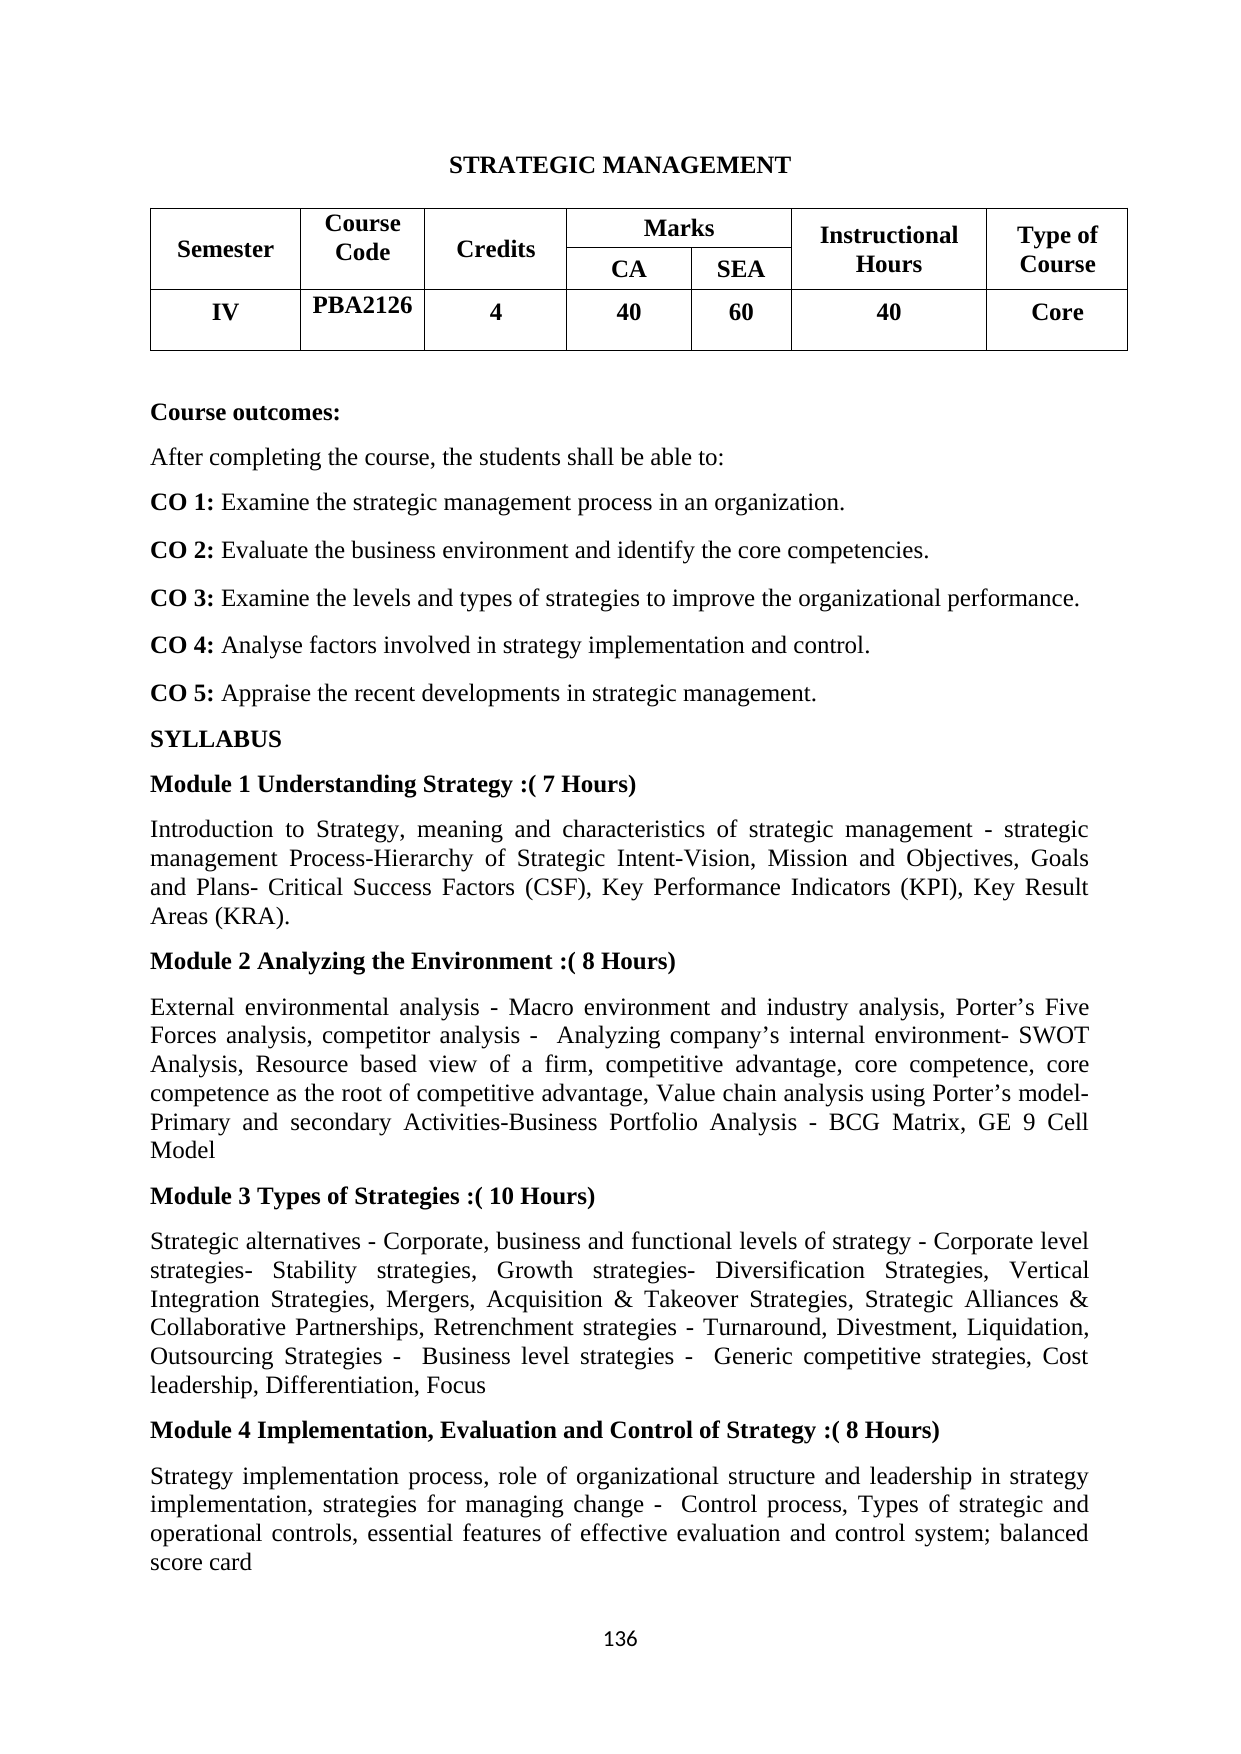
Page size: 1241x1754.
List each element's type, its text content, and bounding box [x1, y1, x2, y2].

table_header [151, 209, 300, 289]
text Module 4 Implementation, Evaluation and Control of Strategy :( 8 Hours) [150, 1415, 1090, 1444]
text Module 2 Analyzing the Environment :( 8 Hours) [150, 946, 1090, 975]
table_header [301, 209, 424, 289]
text Strategy implementation process, role of organizational structure and leadership in strategy implementation, strategies for managing change - Control process, Types of strategic and operational controls, essential features of effective evaluation and control system; balanced score card [150, 1461, 1090, 1576]
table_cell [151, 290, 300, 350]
text Strategic alternatives - Corporate, business and functional levels of strategy - Corporate level strategies- Stability strategies, Growth strategies- Diversification Strategies, Vertical Integration Strategies, Mergers, Acquisition & Takeover Strategies, Strategic Alliances & Collaborative Partnerships, Retrenchment strategies - Turnaround, Divestment, Liquidation, Outsourcing Strategies - Business level strategies - Generic competitive strategies, Cost leadership, Differentiation, Focus [150, 1226, 1090, 1399]
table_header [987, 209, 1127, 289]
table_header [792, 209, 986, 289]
text Introduction to Strategy, meaning and characteristics of strategic management - strategic management Process-Hierarchy of Strategic Intent-Vision, Mission and Objectives, Goals and Plans- Critical Success Factors (CSF), Key Performance Indicators (KPI), Key Result Areas (KRA). [150, 814, 1090, 929]
text STRATEGIC MANAGEMENT [150, 150, 1090, 179]
text CO 1: Examine the strategic management process in an organization. [150, 487, 1090, 516]
text SYLLABUS [150, 724, 1090, 752]
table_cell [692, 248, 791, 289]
text CO 2: Evaluate the business environment and identify the core competencies. [150, 535, 1090, 564]
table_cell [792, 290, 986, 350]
text CO 3: Examine the levels and types of strategies to improve the organizational performance. [150, 583, 1090, 612]
text CO 5: Appraise the recent developments in strategic management. [150, 678, 1090, 707]
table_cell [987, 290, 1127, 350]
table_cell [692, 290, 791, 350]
text Module 3 Types of Strategies :( 10 Hours) [150, 1181, 1090, 1209]
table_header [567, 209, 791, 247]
text CO 4: Analyse factors involved in strategy implementation and control. [150, 631, 1090, 659]
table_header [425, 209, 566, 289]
text Course outcomes: [150, 397, 1090, 425]
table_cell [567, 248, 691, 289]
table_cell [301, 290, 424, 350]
text External environmental analysis - Macro environment and industry analysis, Porter’s Five Forces analysis, competitor analysis - Analyzing company’s internal environment- SWOT Analysis, Resource based view of a firm, competitive advantage, core competence, core competence as the root of competitive advantage, Value chain analysis using Porter’s model- Primary and secondary Activities-Business Portfolio Analysis - BCG Matrix, GE 9 Cell Model [150, 992, 1090, 1164]
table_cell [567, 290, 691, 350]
text Module 1 Understanding Strategy :( 7 Hours) [150, 769, 1090, 798]
text After completing the course, the students shall be able to: [150, 442, 1090, 471]
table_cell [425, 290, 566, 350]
